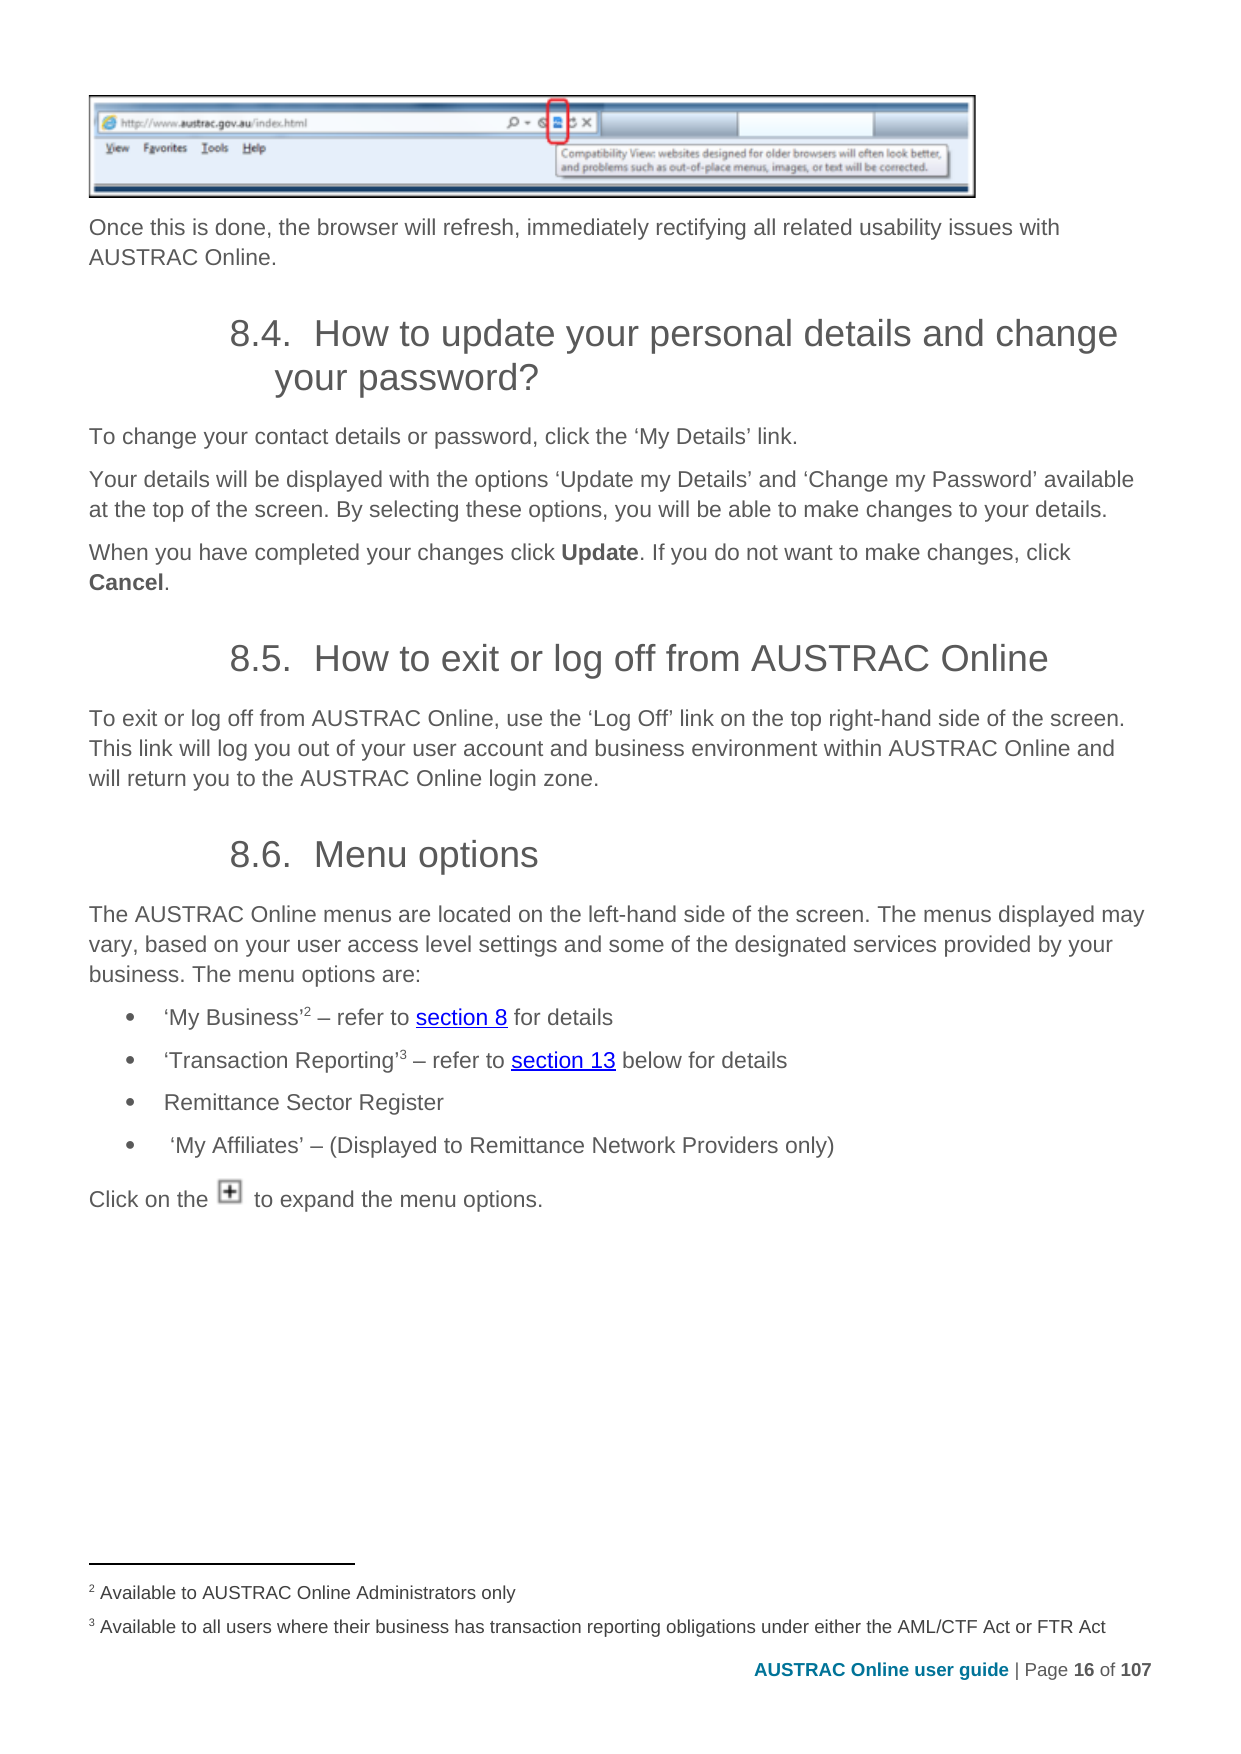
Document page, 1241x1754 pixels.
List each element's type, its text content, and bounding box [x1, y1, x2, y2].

text When you have completed your changes click Update. If you do not want to make changes, click Cancel. [89, 538, 1152, 595]
picture [88, 95, 976, 198]
subtitle Menu options [229, 833, 1152, 876]
list ‘Transaction Reporting’ – refer to section 13 below for details [126, 1047, 1152, 1073]
text To change your contact details or password, click the ‘My Details’ link. [89, 423, 1152, 449]
list ‘My Affiliates’ – (Displayed to Remittance Network Providers only) [126, 1132, 1152, 1158]
text Your details will be displayed with the options ‘Update my Details’ and ‘Change my Password’ available at the top of the screen. By selecting these options, you will be able to make changes to your details. [89, 466, 1152, 522]
text The AUSTRAC Online menus are located on the left-hand side of the screen. The menus displayed may vary, based on your user access level settings and some of the designated services provided by your business. The menu options are: [89, 901, 1152, 988]
list ‘My Business’ – refer to section 8 for details [126, 1004, 1152, 1030]
list Remittance Sector Register [126, 1089, 1152, 1116]
subtitle How to update your personal details and change your password? [229, 312, 1152, 398]
subtitle How to exit or log off from AUSTRAC Online [229, 636, 1152, 679]
text Once this is done, the browser will refresh, immediately rectifying all related usability issues with AUSTRAC Online. [89, 214, 1152, 270]
text To exit or log off from AUSTRAC Online, use the ‘Log Off’ link on the top right-hand side of the screen. This link will log you out of your user account and business environment within AUSTRAC Online and will return you to the AUSTRAC Online login zone. [89, 704, 1152, 791]
text Click on the to expand the menu options. [89, 1175, 1152, 1212]
picture [214, 1174, 248, 1208]
